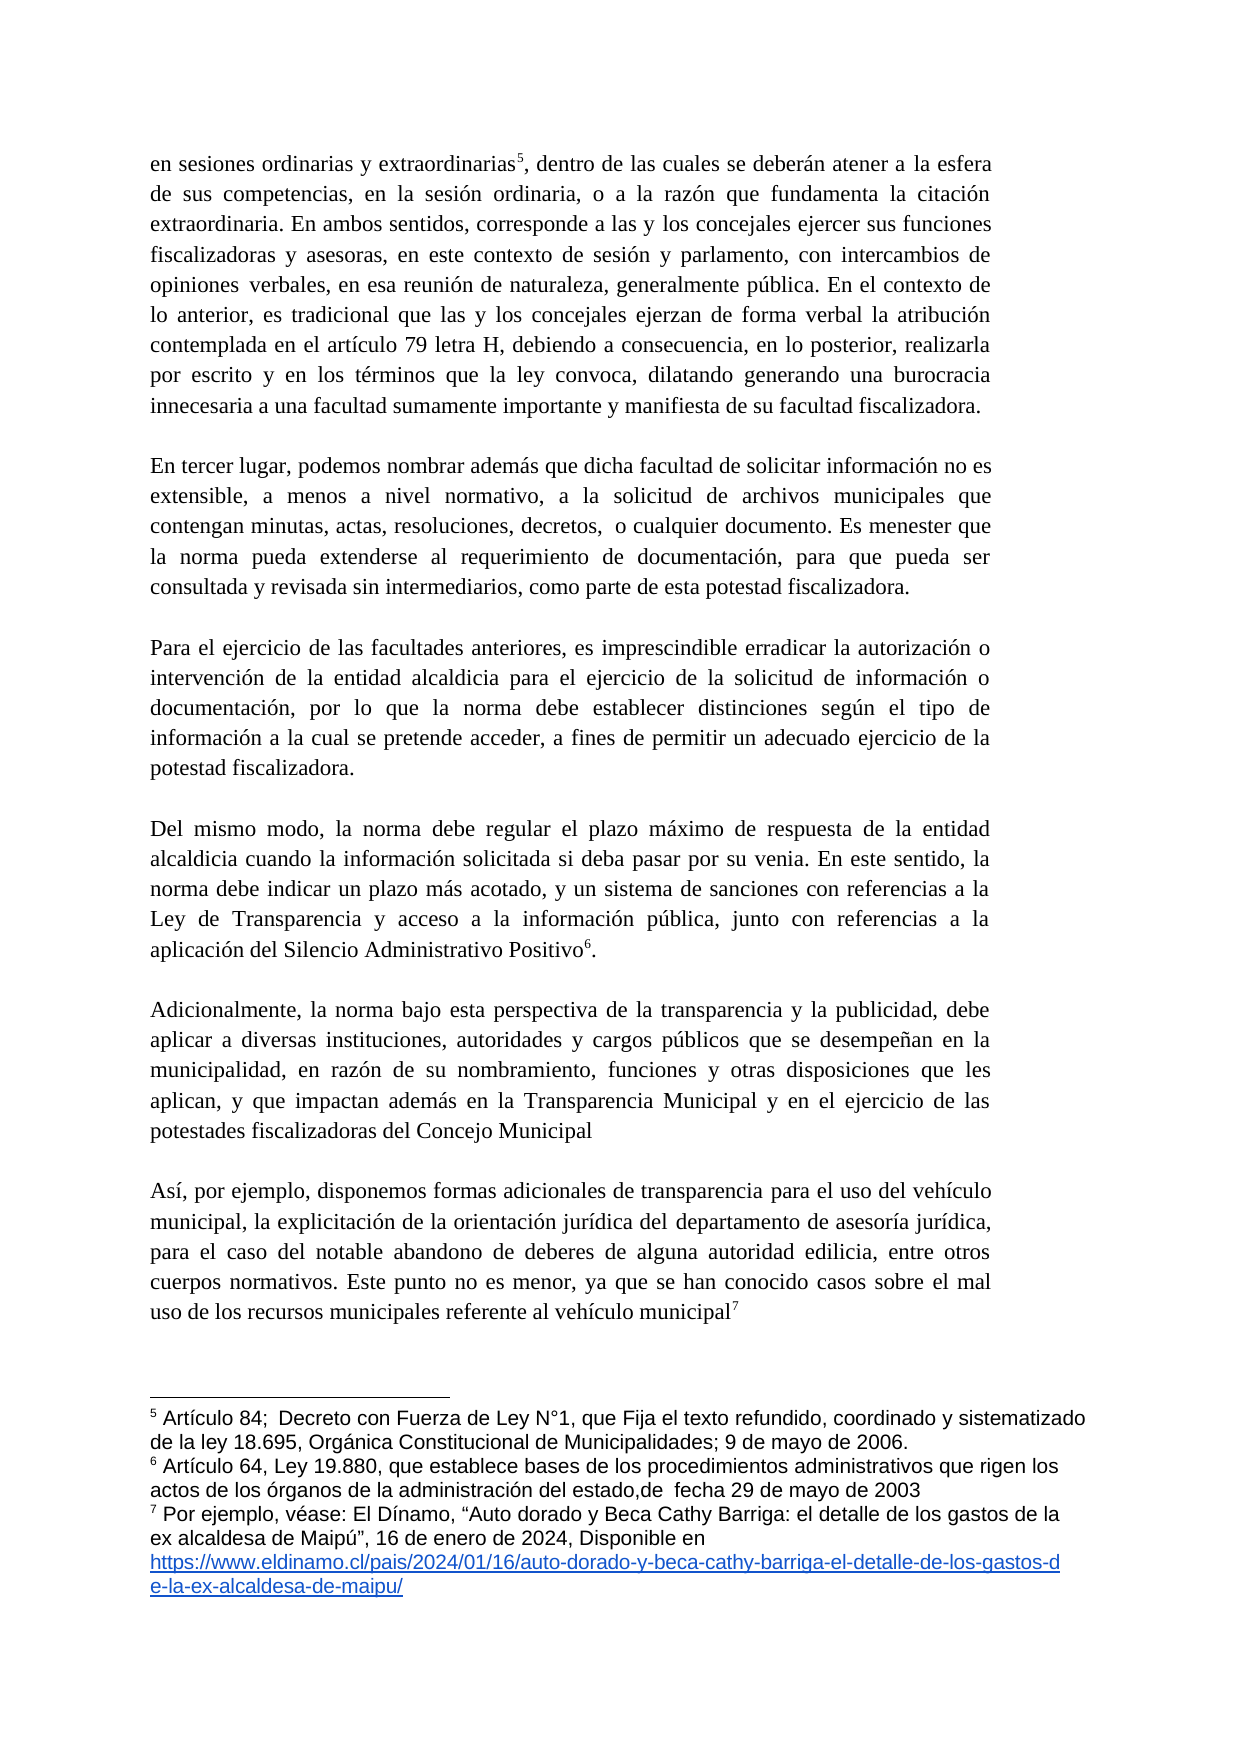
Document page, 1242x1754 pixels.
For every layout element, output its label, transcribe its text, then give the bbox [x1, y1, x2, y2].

text Adicionalmente, la norma bajo esta perspectiva de la transparencia y la publicidad, debe aplicar a diversas instituciones, autoridades y cargos públicos que se desempeñan en la municipalidad, en razón de su nombramiento, funciones y otras disposiciones que les aplican, y que impactan además en la Transparencia Municipal y en el ejercicio de las potestades fiscalizadoras del Concejo Municipal [150, 996, 992, 1143]
text En tercer lugar, podemos nombrar además que dicha facultad de solicitar información no es extensible, a menos a nivel normativo, a la solicitud de archivos municipales que contengan minutas, actas, resoluciones, decretos, o cualquier documento. Es menester que la norma pueda extenderse al requerimiento de documentación, para que pueda ser consultada y revisada sin intermediarios, como parte de esta potestad fiscalizadora. [150, 452, 992, 599]
text Para el ejercicio de las facultades anteriores, es imprescindible erradicar la autorización o intervención de la entidad alcaldicia para el ejercicio de la solicitud de información o documentación, por lo que la norma debe establecer distinciones según el tipo de información a la cual se pretende acceder, a fines de permitir un adecuado ejercicio de la potestad fiscalizadora. [150, 633, 992, 781]
text Del mismo modo, la norma debe regular el plazo máximo de respuesta de la entidad alcaldicia cuando la información solicitada si deba pasar por su venia. En este sentido, la norma debe indicar un plazo más acotado, y un sistema de sanciones con referencias a la Ley de Transparencia y acceso a la información pública, junto con referencias a la aplicación del Silencio Administrativo Positivo6. [150, 815, 991, 962]
text 5 Artículo 84; Decreto con Fuerza de Ley N°1, que Fija el texto refundido, coordinado y sistematizado de la ley 18.695, Orgánica Constitucional de Municipalidades; 9 de mayo de 2006. [150, 1406, 1102, 1454]
text en sesiones ordinarias y extraordinarias5, dentro de las cuales se deberán atener a la esfera de sus competencias, en la sesión ordinaria, o a la razón que fundamenta la citación extraordinaria. En ambos sentidos, corresponde a las y los concejales ejercer sus funciones fiscalizadoras y asesoras, en este contexto de sesión y parlamento, con intercambios de opiniones verbales, en esa reunión de naturaleza, generalmente pública. En el contexto de lo anterior, es tradicional que las y los concejales ejerzan de forma verbal la atribución contemplada en el artículo 79 letra H, debiendo a consecuencia, en lo posterior, realizarla por escrito y en los términos que la ley convoca, dilatando generando una burocracia innecesaria a una facultad sumamente importante y manifiesta de su facultad fiscalizadora. [150, 150, 992, 418]
text 6 Artículo 64, Ley 19.880, que establece bases de los procedimientos administrativos que rigen los actos de los órganos de la administración del estado,de fecha 29 de mayo de 2003 [150, 1454, 1087, 1502]
text 7 Por ejemplo, véase: El Dínamo, “Auto dorado y Beca Cathy Barriga: el detalle de los gastos de la ex alcaldesa de Maipú”, 16 de enero de 2024, Disponible en https://www.eldinamo.cl/pais/2024/01/16/auto-dorado-y-beca-cathy-barriga-el-detalle-de-los-gastos-d e-la-ex-alcaldesa-de-maipu/ [150, 1502, 1087, 1598]
text Así, por ejemplo, disponemos formas adicionales de transparencia para el uso del vehículo municipal, la explicitación de la orientación jurídica del departamento de asesoría jurídica, para el caso del notable abandono de deberes de alguna autoridad edilicia, entre otros cuerpos normativos. Este punto no es menor, ya que se han conocido casos sobre el mal uso de los recursos municipales referente al vehículo municipal7 [150, 1177, 992, 1325]
